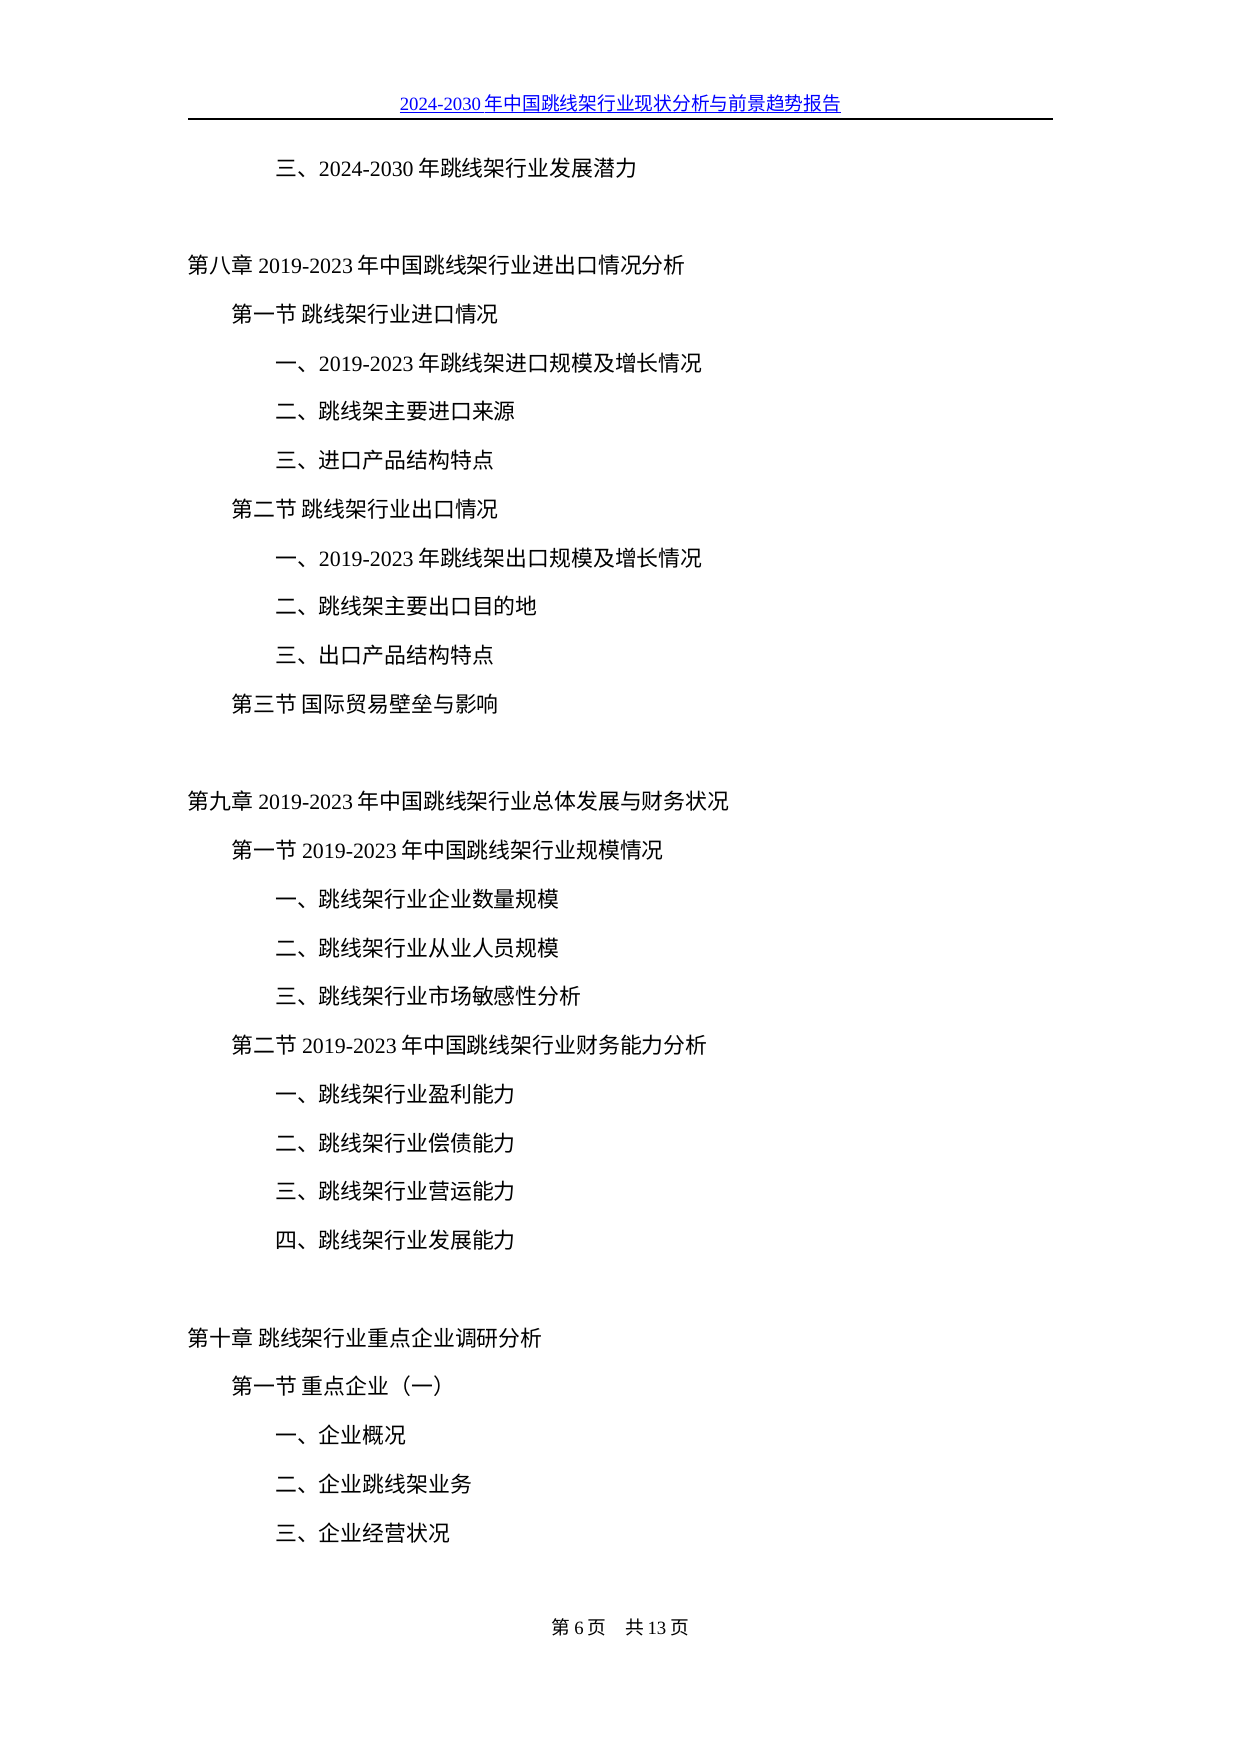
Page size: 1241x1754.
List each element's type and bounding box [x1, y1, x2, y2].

text [187, 150, 1053, 1548]
